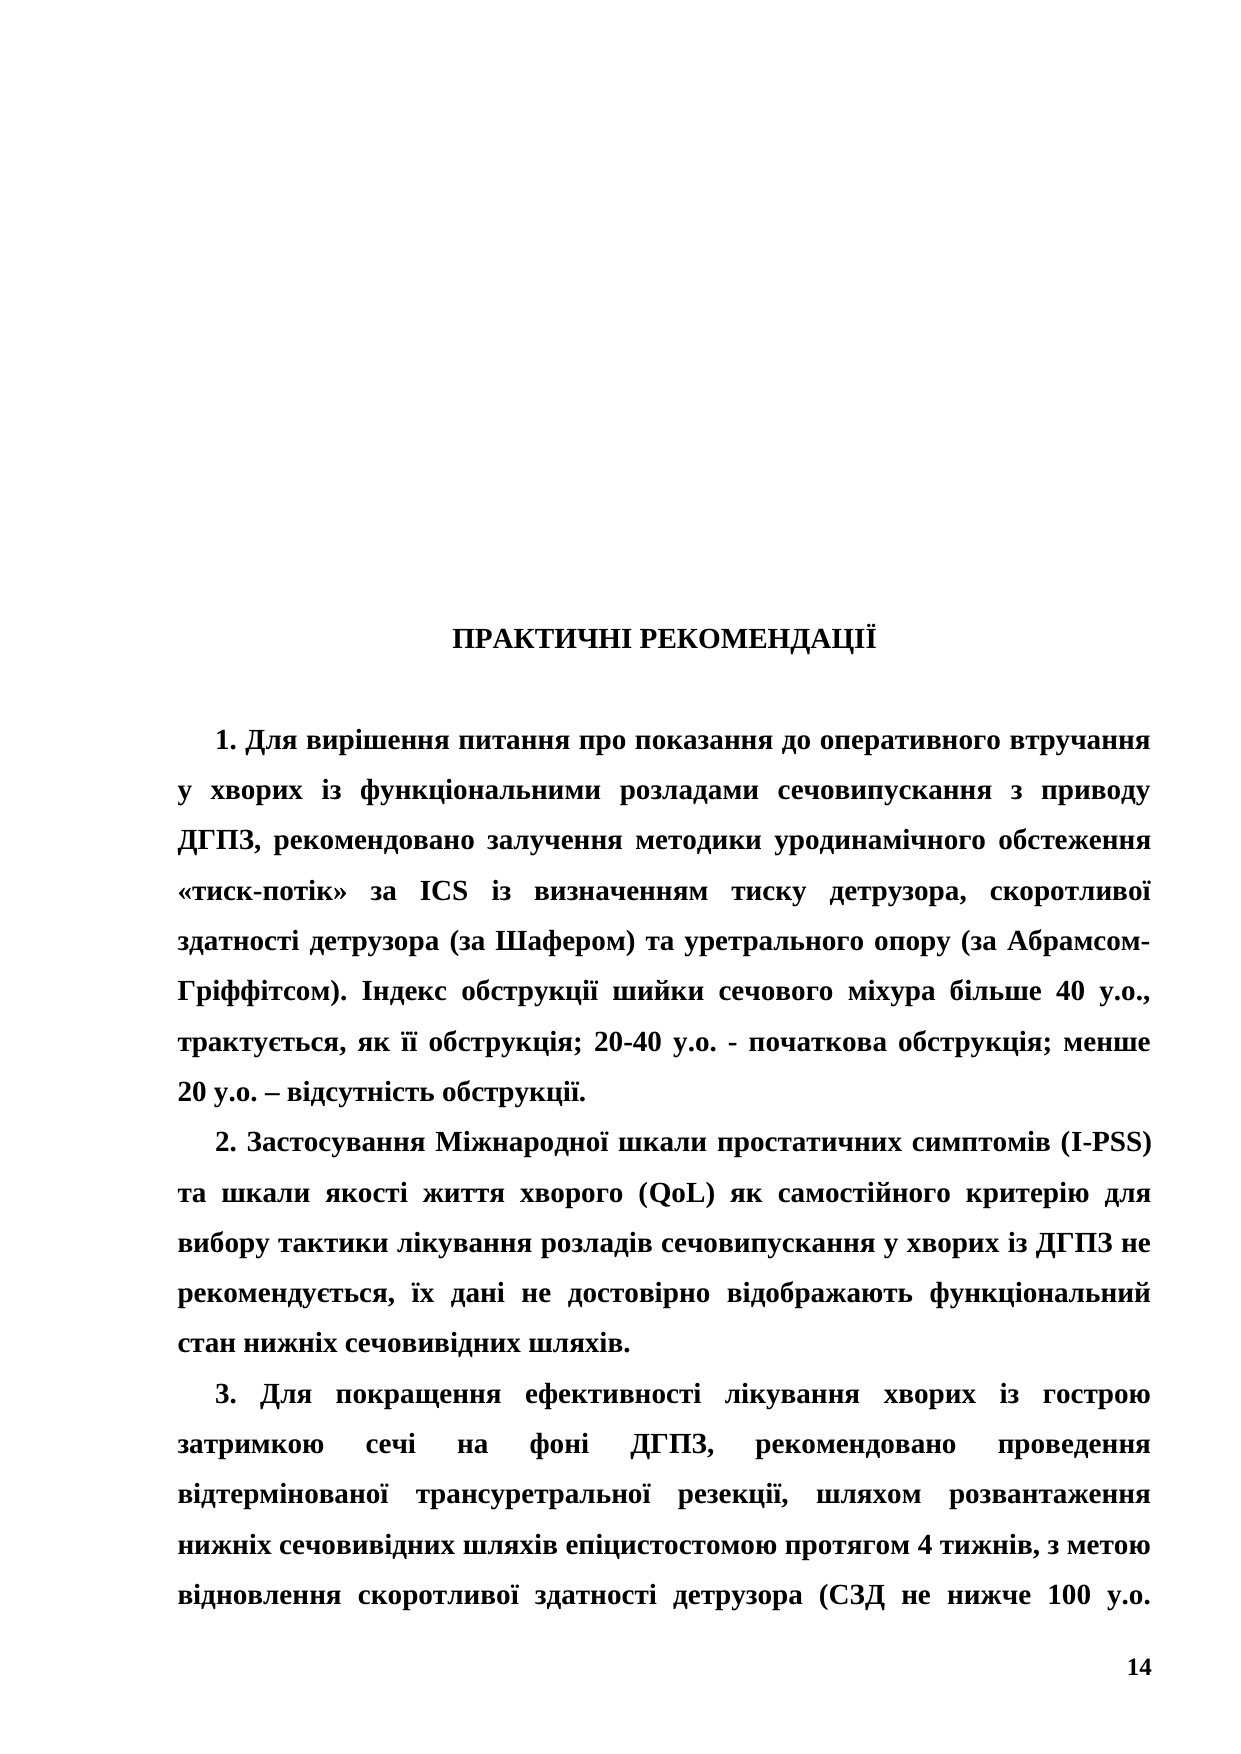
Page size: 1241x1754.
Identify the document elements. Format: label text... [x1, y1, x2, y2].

text ПРАКТИЧНІ РЕКОМЕНДАЦІЇ [177, 621, 1152, 655]
text 1. Для вирішення питання про показання до оперативного втручання у хворих із функціональними розладами сечовипускання з приводу ДГПЗ, рекомендовано залучення методики уродинамічного обстеження «тиск-потік» за ICS із визначенням тиску детрузора, скоротливої здатності детрузора (за Шафером) та уретрального опору (за Абрамсом-Гріффітсом). Індекс обструкції шийки сечового міхура більше 40 у.о., трактується, як її обструкція; 20-40 у.о. - початкова обструкція; менше 20 у.о. – відсутність обструкції. [177, 722, 1152, 1108]
text 2. Застосування Міжнародної шкали простатичних симптомів (I-PSS) та шкали якості життя хворого (QoL) як самостійного критерію для вибору тактики лікування розладів сечовипускання у хворих із ДГПЗ не рекомендується, їх дані не достовірно відображають функціональний стан нижніх сечовивідних шляхів. [177, 1124, 1152, 1359]
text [177, 1376, 1152, 1611]
